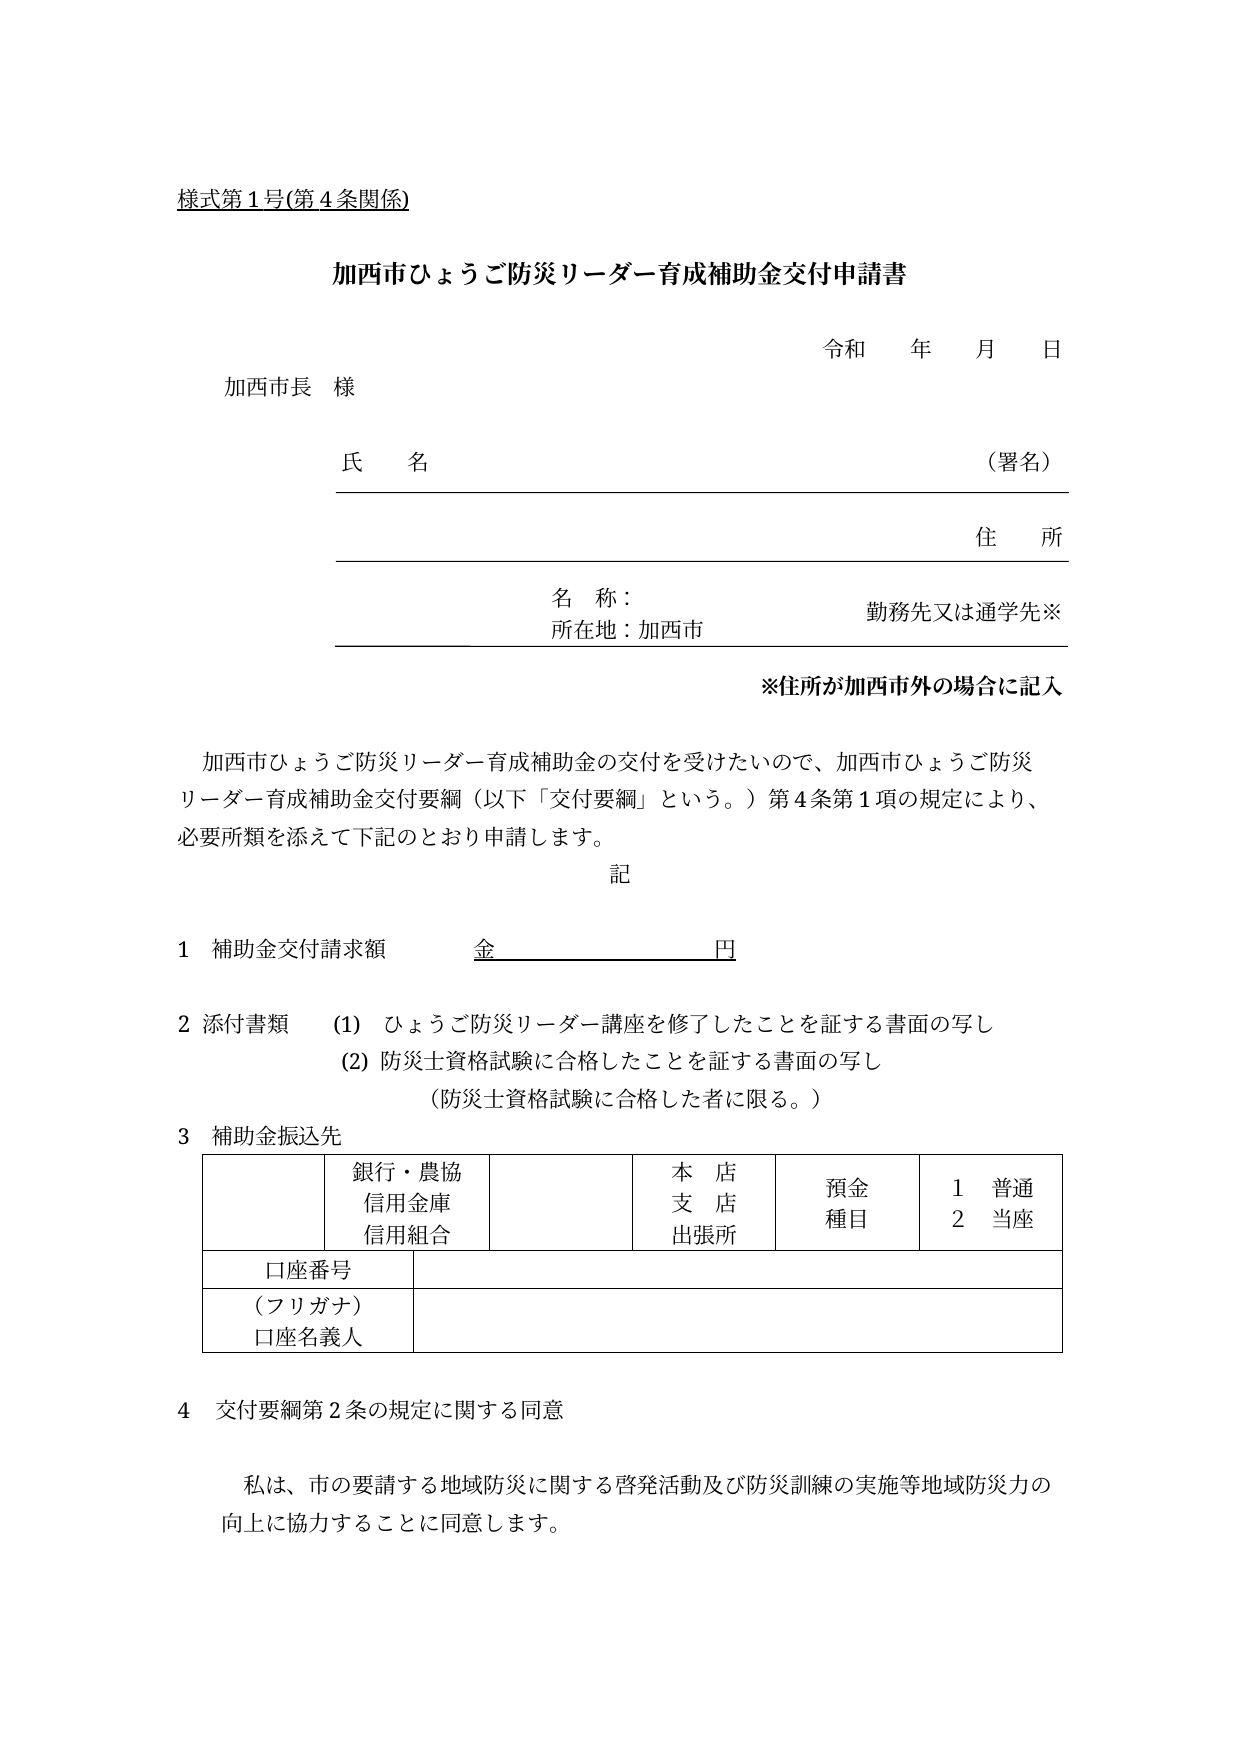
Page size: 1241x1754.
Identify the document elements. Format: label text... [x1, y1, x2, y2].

text 加西市ひょうご防災リーダー育成補助金の交付を受けたいので、加西市ひょうご防災リーダー育成補助金交付要綱（以下「交付要綱」という。）第4条第1項の規定により、必要所類を添えて下記のとおり申請します。 [177, 742, 1063, 854]
table_cell [414, 1289, 1062, 1352]
text 加西市ひょうご防災リーダー育成補助金交付申請書 [177, 254, 1063, 292]
table_header 銀行・農協 信用金庫 信用組合 [325, 1155, 489, 1249]
text 1 補助金交付請求額 金 円 [177, 929, 1063, 967]
table_header １ 普通 ２ 当座 [920, 1155, 1062, 1249]
text 氏 名 （署名） [177, 442, 1063, 479]
text 3 補助金振込先 [177, 1117, 1063, 1154]
text 様式第1号(第4条関係) [177, 179, 1063, 217]
table_cell [414, 1251, 1062, 1288]
text (2) 防災士資格試験に合格したことを証する書面の写し [177, 1042, 1063, 1079]
table_header [490, 1155, 632, 1249]
table_cell （フリガナ） 口座名義人 [203, 1289, 413, 1352]
subtitle 記 [177, 854, 1063, 892]
text 私は、市の要請する地域防災に関する啓発活動及び防災訓練の実施等地域防災力の向上に協力することに同意します。 [221, 1466, 1063, 1541]
text 勤務先又は通学先※ [177, 592, 1063, 629]
text 令和 年 月 日 [177, 329, 1063, 367]
text （防災士資格試験に合格した者に限る。） [265, 1079, 1063, 1117]
text 住 所 [177, 517, 1063, 554]
table_header 本 店 支 店 出張所 [633, 1155, 775, 1249]
table_header 預金 種目 [776, 1155, 919, 1249]
text 2 添付書類 (1) ひょうご防災リーダー講座を修了したことを証する書面の写し [177, 1004, 1063, 1042]
text ※住所が加西市外の場合に記入 [177, 667, 1063, 704]
table_header [203, 1155, 324, 1249]
text 加西市長 様 [202, 367, 1063, 404]
table_cell 口座番号 [203, 1251, 413, 1288]
list 交付要綱第2条の規定に関する同意 [177, 1391, 1063, 1428]
